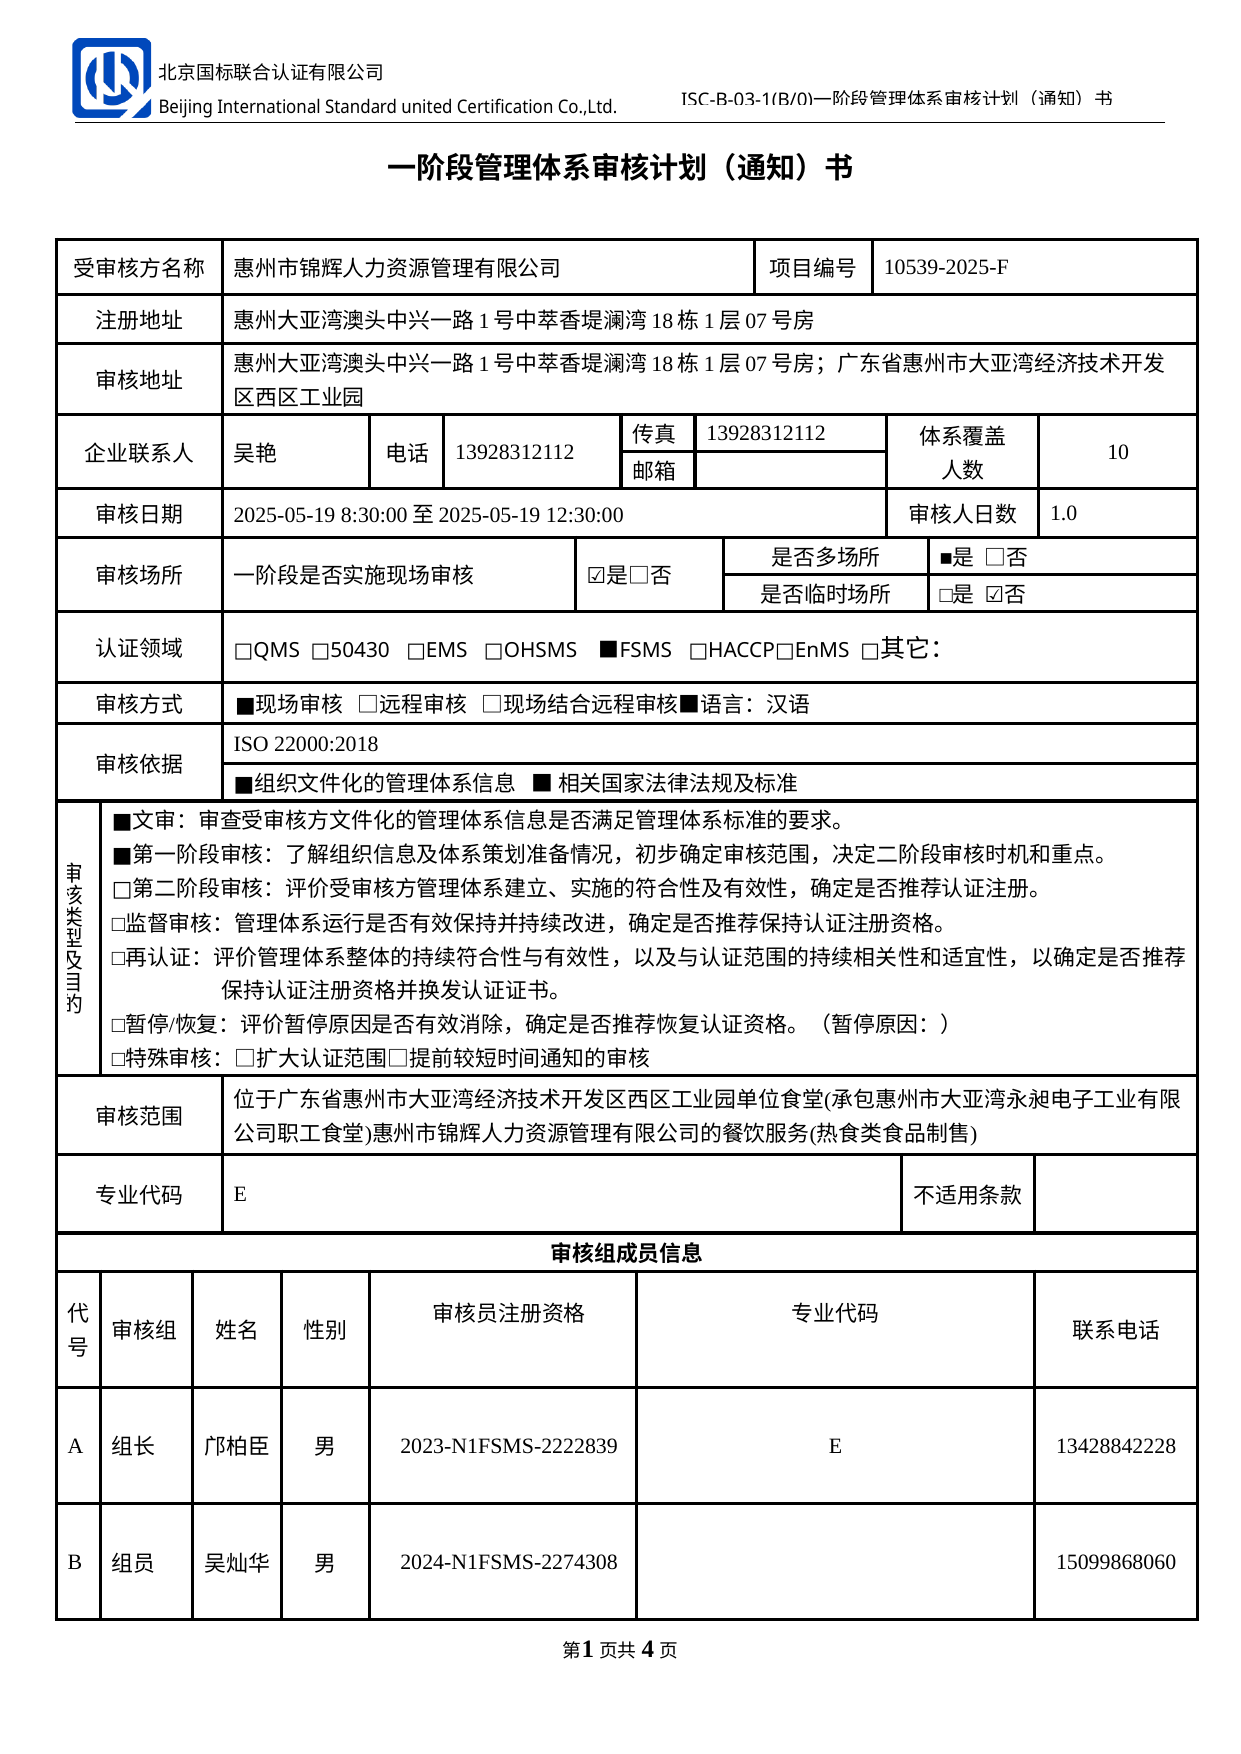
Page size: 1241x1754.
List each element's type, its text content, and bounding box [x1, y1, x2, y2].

table_cell 体系覆盖 人数 [888, 416, 1037, 487]
table_header 受审核方名称 [58, 241, 221, 293]
table_cell 审核日期 [58, 490, 221, 536]
table_cell B [58, 1505, 99, 1618]
table_cell 审核场所 [58, 539, 221, 610]
table_cell 审核员注册资格 [371, 1273, 635, 1386]
table_cell 10 [1040, 416, 1196, 487]
table_cell 吴艳 [224, 416, 368, 487]
text 一阶段管理体系审核计划（通知）书 [75, 131, 1165, 199]
table_cell ☑是□否 [577, 539, 722, 610]
table_cell A [58, 1389, 99, 1502]
table_cell 电话 [371, 416, 442, 487]
table_cell 邮箱 [623, 453, 693, 487]
table_cell 13928312112 [697, 416, 885, 450]
table_cell 惠州大亚湾澳头中兴一路1号中萃香堤澜湾18栋1层07号房 [224, 296, 1196, 342]
table_cell 联系电话 [1036, 1273, 1196, 1386]
table_cell 组员 [102, 1505, 191, 1618]
table_cell 是否多场所 [725, 539, 927, 573]
table_cell 审核人日数 [888, 490, 1037, 536]
table_cell 2025-05-19 8:30:00至2025-05-19 12:30:00 [224, 490, 885, 536]
table_cell 是否临时场所 [725, 576, 927, 610]
table_cell [638, 1505, 1033, 1618]
table_cell 2023-N1FSMS-2222839 [371, 1389, 635, 1502]
table_cell 不适用条款 [903, 1156, 1033, 1231]
table_cell 13928312112 [445, 416, 619, 487]
table_cell 13428842228 [1036, 1389, 1196, 1502]
table_cell 专业代码 [58, 1156, 221, 1231]
table_cell 性别 [283, 1273, 368, 1386]
table_header 项目编号 [756, 241, 871, 293]
table_cell 专业代码 [638, 1273, 1033, 1386]
table_cell 男 [283, 1505, 368, 1618]
table_cell [697, 453, 885, 487]
table_cell 审核依据 [58, 725, 221, 799]
table_cell 审核地址 [58, 345, 221, 413]
table_cell 2024-N1FSMS-2274308 [371, 1505, 635, 1618]
table_cell ■组织文件化的管理体系信息 ■ 相关国家法律法规及标准 [224, 765, 1196, 799]
table_cell ISO 22000:2018 [224, 725, 1196, 762]
table_cell [1036, 1156, 1196, 1231]
table_cell 企业联系人 [58, 416, 221, 487]
table_cell ■是 □否 [930, 539, 1196, 573]
table_cell 审核组 [102, 1273, 191, 1386]
table_cell 惠州大亚湾澳头中兴一路1号中萃香堤澜湾18栋1层07号房；广东省惠州市大亚湾经济技术开发区西区工业园 [224, 345, 1196, 413]
table_cell 姓名 [194, 1273, 280, 1386]
table_cell 男 [283, 1389, 368, 1502]
table_cell 位于广东省惠州市大亚湾经济技术开发区西区工业园单位食堂(承包惠州市大亚湾永昶电子工业有限公司职工食堂)惠州市锦辉人力资源管理有限公司的餐饮服务(热食类食品制售) [224, 1077, 1196, 1153]
table_cell 1.0 [1040, 490, 1196, 536]
table_cell E [224, 1156, 900, 1231]
table_cell 审核范围 [58, 1077, 221, 1153]
table_cell □QMS □50430 □EMS □OHSMS ■FSMS □HACCP□EnMS □其它： [224, 613, 1196, 681]
table_cell 传真 [623, 416, 693, 450]
table_cell □是 ☑否 [930, 576, 1196, 610]
table_cell 一阶段是否实施现场审核 [224, 539, 574, 610]
table_cell 组长 [102, 1389, 191, 1502]
table_cell ■文审：审查受审核方文件化的管理体系信息是否满足管理体系标准的要求。 ■第一阶段审核：了解组织信息及体系策划准备情况，初步确定审核范围，决定二阶段审核时机和重点。 □第二阶段审核：评价受审核方管理体系建立、实施的符合性及有效性，确定是否推荐认证注册。 □监督审核：管理体系运行是否有效保持并持续改进，确定是否推荐保持认证注册资格。 □再认证：评价管理体系整体的持续符合性与有效性，以及与认证范围的持续相关性和适宜性，以确定是否推荐保持认证注册资格并换发认证证书。 □暂停/恢复：评价暂停原因是否有效消除，确定是否推荐恢复认证资格。（暂停原因：） □特殊审核：□扩大认证范围□提前较短时间通知的审核 [102, 803, 1196, 1074]
table_cell 注册地址 [58, 296, 221, 342]
table_cell 认证领域 [58, 613, 221, 681]
table_cell E [638, 1389, 1033, 1502]
table_header 惠州市锦辉人力资源管理有限公司 [224, 241, 753, 293]
table_cell 审核方式 [58, 684, 221, 722]
table_cell 邝柏臣 [194, 1389, 280, 1502]
table_cell 审核类型及目的 [58, 803, 99, 1074]
table_cell ■现场审核 □远程审核 □现场结合远程审核■语言：汉语 [224, 684, 1196, 722]
table_cell 吴灿华 [194, 1505, 280, 1618]
table_header 10539-2025-F [874, 241, 1196, 293]
picture [72, 38, 152, 118]
table_cell 审核组成员信息 [58, 1235, 1196, 1269]
table_cell 代号 [58, 1273, 99, 1386]
table_cell 15099868060 [1036, 1505, 1196, 1618]
